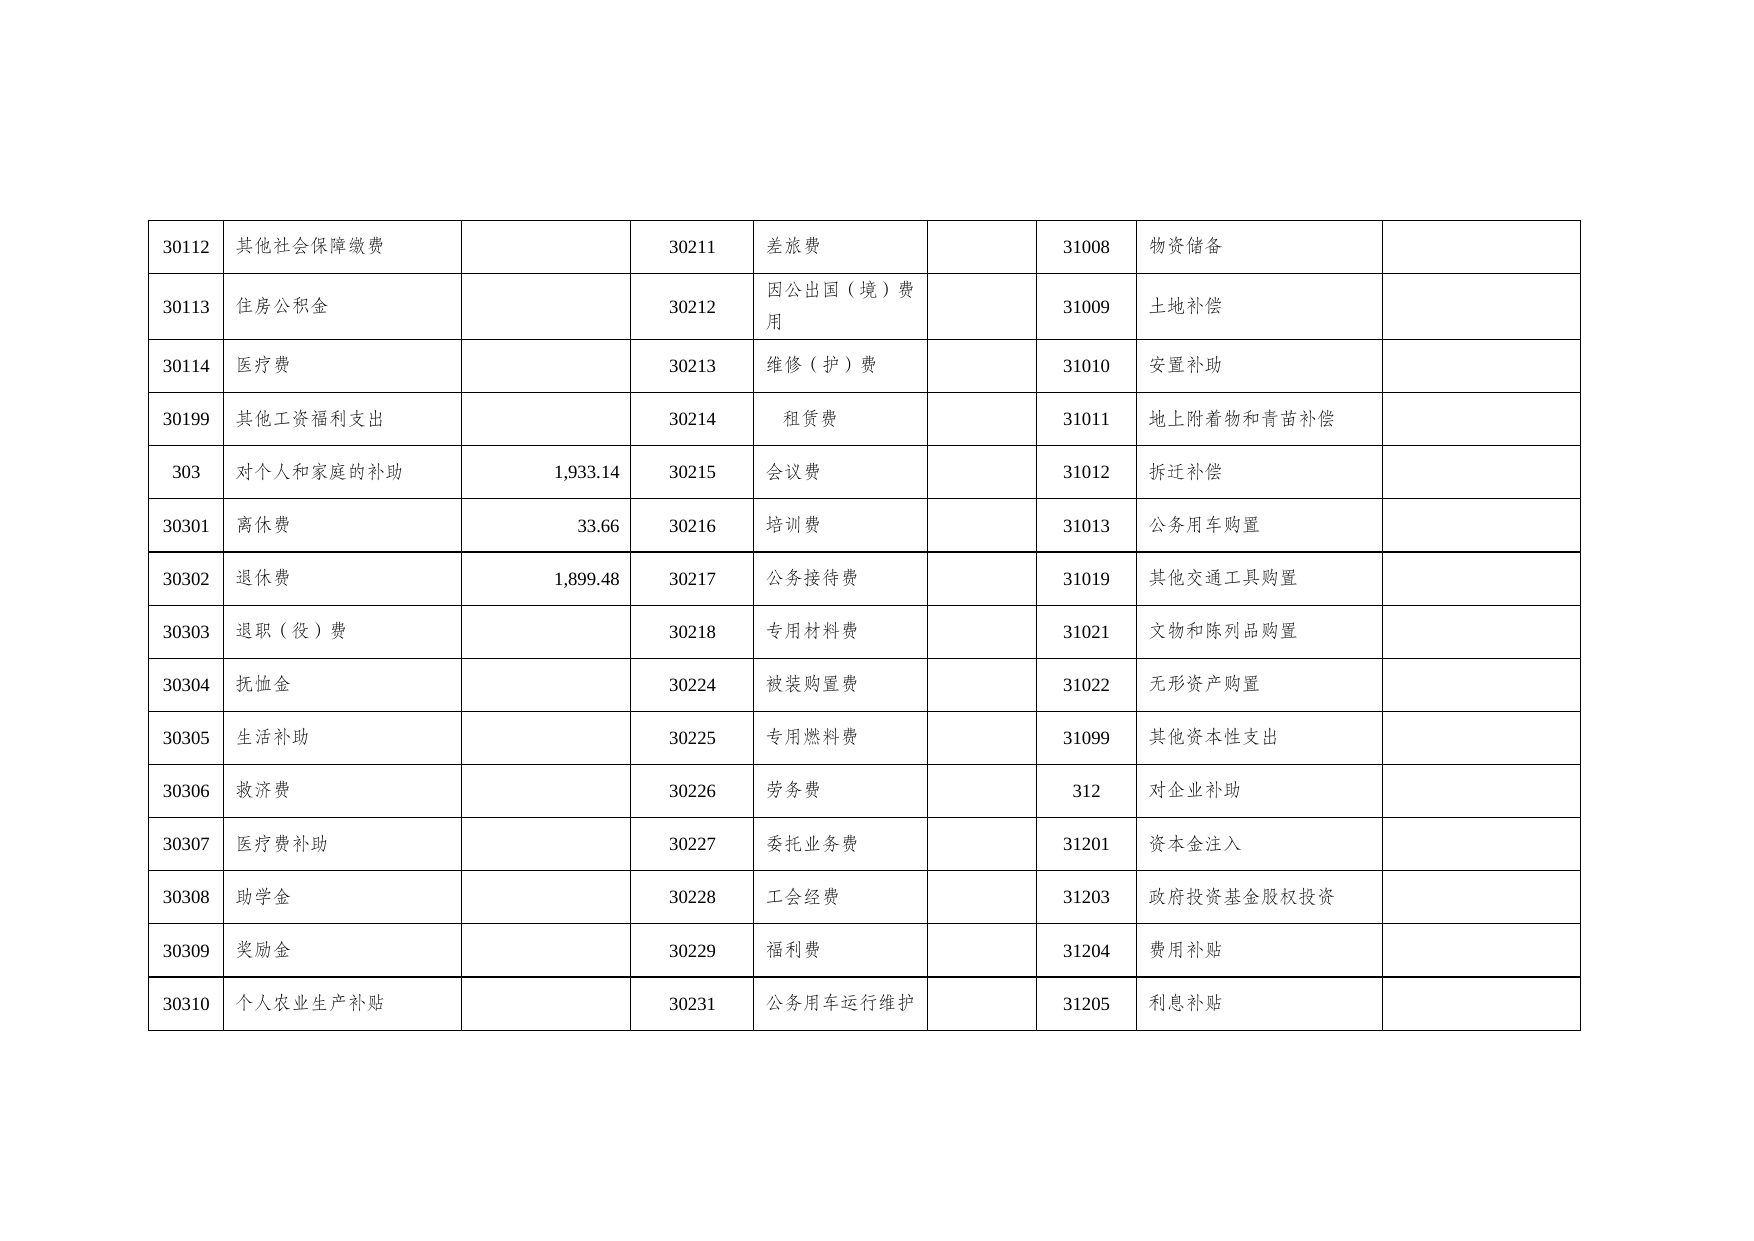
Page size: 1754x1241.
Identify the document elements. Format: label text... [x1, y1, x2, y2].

table_cell [1383, 712, 1580, 764]
table_cell 31099 [1037, 712, 1136, 764]
table_cell 专用燃料费 [754, 712, 927, 764]
table_cell 被装购置费 [754, 659, 927, 711]
table_cell 个人农业生产补贴 [224, 978, 461, 1029]
table_cell 因公出国（境）费用 [754, 274, 927, 339]
table_cell 退职（役）费 [224, 606, 461, 658]
table_cell 其他资本性支出 [1137, 712, 1382, 764]
table_cell 30113 [149, 274, 223, 339]
table_cell 30114 [149, 340, 223, 392]
table_cell 31203 [1037, 871, 1136, 923]
table_cell 1,933.14 [462, 446, 630, 498]
table_cell [928, 871, 1036, 923]
table_cell [928, 221, 1036, 273]
table_cell [462, 340, 630, 392]
table_cell 利息补贴 [1137, 978, 1382, 1029]
table_cell [928, 924, 1036, 976]
table_cell 30303 [149, 606, 223, 658]
table_cell 1,899.48 [462, 553, 630, 604]
table_cell 31010 [1037, 340, 1136, 392]
table_cell [1383, 446, 1580, 498]
table_cell 30224 [631, 659, 753, 711]
table_cell 30216 [631, 499, 753, 551]
table_cell 30309 [149, 924, 223, 976]
table_cell [928, 659, 1036, 711]
table_cell 31013 [1037, 499, 1136, 551]
table_cell [462, 924, 630, 976]
table_cell [1383, 765, 1580, 817]
table_cell 差旅费 [754, 221, 927, 273]
table_cell [1383, 221, 1580, 273]
table_cell 33.66 [462, 499, 630, 551]
table_cell [1383, 978, 1580, 1029]
table_cell [462, 871, 630, 923]
table_cell 30310 [149, 978, 223, 1029]
table_cell 文物和陈列品购置 [1137, 606, 1382, 658]
table_cell 对企业补助 [1137, 765, 1382, 817]
table_cell 拆迁补偿 [1137, 446, 1382, 498]
table_cell 30227 [631, 818, 753, 870]
table_cell 其他社会保障缴费 [224, 221, 461, 273]
table_cell 资本金注入 [1137, 818, 1382, 870]
table_cell [1383, 924, 1580, 976]
table_cell 30307 [149, 818, 223, 870]
table_cell [462, 712, 630, 764]
table_cell 其他交通工具购置 [1137, 553, 1382, 604]
table_cell 30301 [149, 499, 223, 551]
table_cell [1383, 340, 1580, 392]
table_cell 30215 [631, 446, 753, 498]
table_cell 31012 [1037, 446, 1136, 498]
table_cell 专用材料费 [754, 606, 927, 658]
table_cell [1383, 499, 1580, 551]
table_cell 30308 [149, 871, 223, 923]
table_cell [462, 606, 630, 658]
table_cell 救济费 [224, 765, 461, 817]
table_cell 离休费 [224, 499, 461, 551]
table_cell [1383, 871, 1580, 923]
table_cell 31204 [1037, 924, 1136, 976]
table_cell 30217 [631, 553, 753, 604]
table_cell 31021 [1037, 606, 1136, 658]
table_cell 奖励金 [224, 924, 461, 976]
table_cell 30226 [631, 765, 753, 817]
table_cell 31011 [1037, 393, 1136, 445]
table_cell [928, 499, 1036, 551]
table_cell 312 [1037, 765, 1136, 817]
table_cell 30199 [149, 393, 223, 445]
table_cell 医疗费 [224, 340, 461, 392]
table_cell [928, 606, 1036, 658]
table_cell 其他工资福利支出 [224, 393, 461, 445]
table_cell 30306 [149, 765, 223, 817]
table_cell [462, 818, 630, 870]
table_cell 维修（护）费 [754, 340, 927, 392]
table_cell [928, 765, 1036, 817]
table_cell [928, 712, 1036, 764]
table_cell 生活补助 [224, 712, 461, 764]
table_cell 助学金 [224, 871, 461, 923]
table_cell 医疗费补助 [224, 818, 461, 870]
table_cell 30214 [631, 393, 753, 445]
table_cell 对个人和家庭的补助 [224, 446, 461, 498]
table_cell 30305 [149, 712, 223, 764]
table_cell 抚恤金 [224, 659, 461, 711]
table_cell 30229 [631, 924, 753, 976]
table_cell [462, 393, 630, 445]
table_cell 委托业务费 [754, 818, 927, 870]
table_cell 公务用车购置 [1137, 499, 1382, 551]
table_cell 30218 [631, 606, 753, 658]
table_cell 租赁费 [754, 393, 927, 445]
table_cell 会议费 [754, 446, 927, 498]
table_cell 30211 [631, 221, 753, 273]
table_cell [928, 553, 1036, 604]
table_cell [1383, 553, 1580, 604]
table_cell 费用补贴 [1137, 924, 1382, 976]
table_cell 物资储备 [1137, 221, 1382, 273]
table_cell [928, 340, 1036, 392]
table_cell 31008 [1037, 221, 1136, 273]
table_cell 工会经费 [754, 871, 927, 923]
table_cell 31201 [1037, 818, 1136, 870]
table_cell 31019 [1037, 553, 1136, 604]
table_cell [928, 446, 1036, 498]
table_cell [1383, 393, 1580, 445]
table_cell [928, 274, 1036, 339]
table_cell 地上附着物和青苗补偿 [1137, 393, 1382, 445]
table_cell 31022 [1037, 659, 1136, 711]
table_cell 30112 [149, 221, 223, 273]
table_cell 30212 [631, 274, 753, 339]
table_cell [1383, 659, 1580, 711]
table_cell [928, 978, 1036, 1029]
table_cell [462, 978, 630, 1029]
table_cell 31205 [1037, 978, 1136, 1029]
table_cell 30304 [149, 659, 223, 711]
table_cell 劳务费 [754, 765, 927, 817]
table_cell 安置补助 [1137, 340, 1382, 392]
table_cell 政府投资基金股权投资 [1137, 871, 1382, 923]
table_cell 无形资产购置 [1137, 659, 1382, 711]
table_cell [1383, 818, 1580, 870]
table_cell [1383, 274, 1580, 339]
table_cell 303 [149, 446, 223, 498]
table_cell 退休费 [224, 553, 461, 604]
table_cell [1383, 606, 1580, 658]
table_cell [462, 765, 630, 817]
table_cell [462, 221, 630, 273]
table_cell 30302 [149, 553, 223, 604]
table_cell [462, 274, 630, 339]
table_cell 公务用车运行维护费 [754, 978, 927, 1029]
table_cell [928, 393, 1036, 445]
table_cell 31009 [1037, 274, 1136, 339]
table_cell [462, 659, 630, 711]
table_cell 30228 [631, 871, 753, 923]
table_cell 培训费 [754, 499, 927, 551]
table_cell 30225 [631, 712, 753, 764]
table_cell 福利费 [754, 924, 927, 976]
table_cell 30231 [631, 978, 753, 1029]
table_cell 30213 [631, 340, 753, 392]
table_cell 公务接待费 [754, 553, 927, 604]
table_cell 土地补偿 [1137, 274, 1382, 339]
table_cell [928, 818, 1036, 870]
table_cell 住房公积金 [224, 274, 461, 339]
